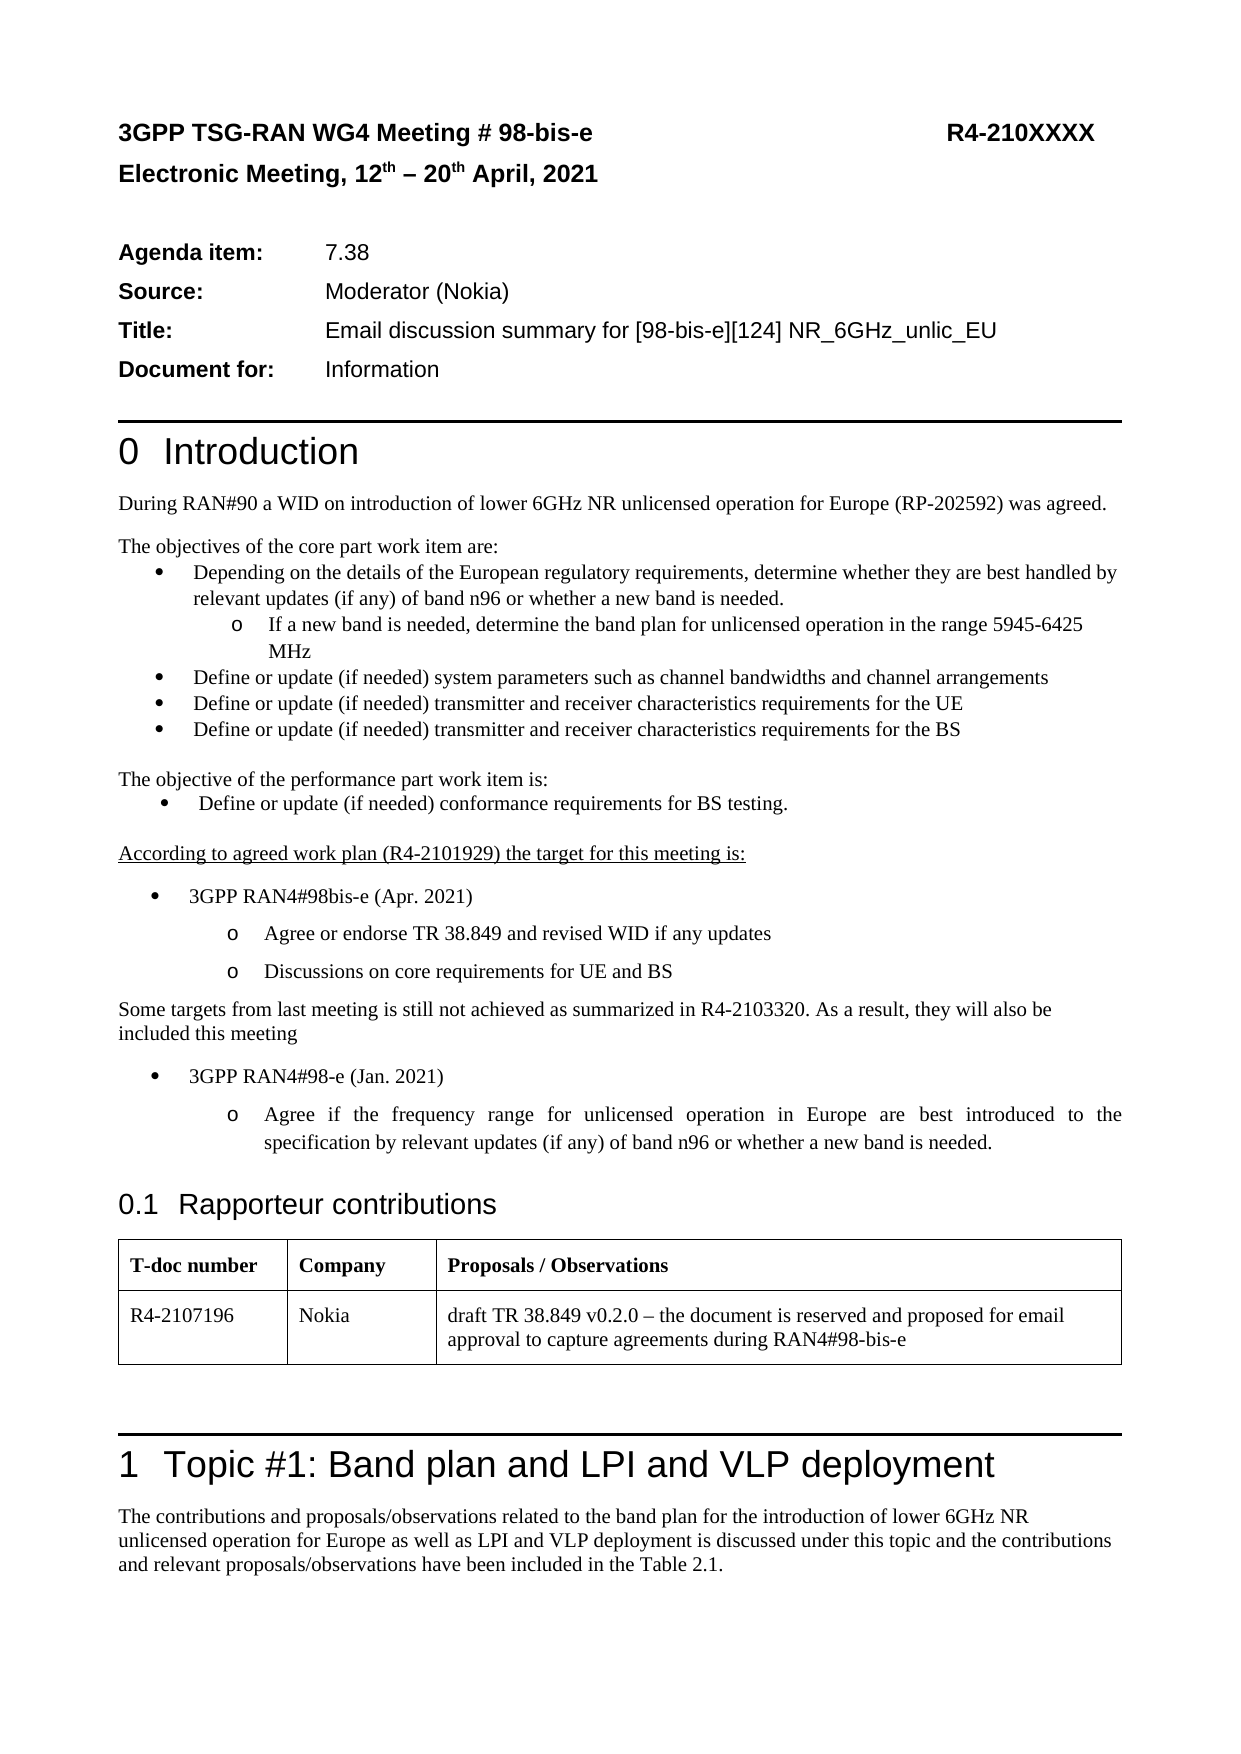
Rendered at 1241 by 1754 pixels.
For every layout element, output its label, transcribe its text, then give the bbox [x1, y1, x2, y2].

text Some targets from last meeting is still not achieved as summarized in R4-2103320. As a result, they will also be included this meeting [118, 997, 1122, 1045]
table_header Proposals / Observations [437, 1240, 1121, 1289]
table_cell Nokia [288, 1291, 436, 1364]
subtitle Introduction [118, 423, 1122, 472]
table_cell R4-2107196 [119, 1291, 287, 1364]
list Define or update (if needed) system parameters such as channel bandwidths and channel arrangements [156, 665, 1122, 689]
text 3GPP TSG-RAN WG4 Meeting # 98-bis-e R4-210XXXX [118, 118, 1122, 147]
list If a new band is needed, determine the band plan for unlicensed operation in the range 5945-6425 MHz [231, 612, 1122, 663]
text During RAN#90 a WID on introduction of lower 6GHz NR unlicensed operation for Europe (RP-202592) was agreed. [118, 491, 1122, 515]
text Document for: Information [118, 356, 1122, 382]
list Agree or endorse TR 38.849 and revised WID if any updates [226, 921, 1122, 946]
table_header T-doc number [119, 1240, 287, 1289]
text The objectives of the core part work item are: [118, 534, 1122, 558]
list Define or update (if needed) transmitter and receiver characteristics requirements for the BS [156, 717, 1122, 741]
text The contributions and proposals/observations related to the band plan for the introduction of lower 6GHz NR unlicensed operation for Europe as well as LPI and VLP deployment is discussed under this topic and the contributions and relevant proposals/observations have been included in the Table 2.1. [118, 1504, 1122, 1576]
list Discussions on core requirements for UE and BS [226, 959, 1122, 984]
list Define or update (if needed) conformance requirements for BS testing. [161, 791, 1122, 815]
subtitle Rapporteur contributions [118, 1187, 1122, 1221]
text Agenda item: 7.38 [118, 239, 1122, 266]
list Agree if the frequency range for unlicensed operation in Europe are best introduced to the specification by relevant updates (if any) of band n96 or whether a new band is needed. [226, 1102, 1122, 1154]
list 3GPP RAN4#98bis-e (Apr. 2021) [151, 884, 1122, 908]
table_cell draft TR 38.849 v0.2.0 – the document is reserved and proposed for email approval to capture agreements during RAN4#98-bis-e [437, 1291, 1121, 1364]
list 3GPP RAN4#98-e (Jan. 2021) [151, 1064, 1122, 1088]
text Electronic Meeting, 12th – 20th April, 2021 [118, 159, 1122, 188]
list Define or update (if needed) transmitter and receiver characteristics requirements for the UE [156, 691, 1122, 715]
subtitle Topic #1: Band plan and LPI and VLP deployment [118, 1436, 1122, 1485]
list Depending on the details of the European regulatory requirements, determine whether they are best handled by relevant updates (if any) of band n96 or whether a new band is needed. [156, 560, 1122, 610]
text Source: Moderator (Nokia) [118, 278, 1122, 304]
table_header Company [288, 1240, 436, 1289]
text Title: Email discussion summary for [98-bis-e][124] NR_6GHz_unlic_EU [118, 317, 1122, 343]
text The objective of the performance part work item is: [118, 767, 1122, 791]
text According to agreed work plan (R4-2101929) the target for this meeting is: [118, 841, 1122, 865]
